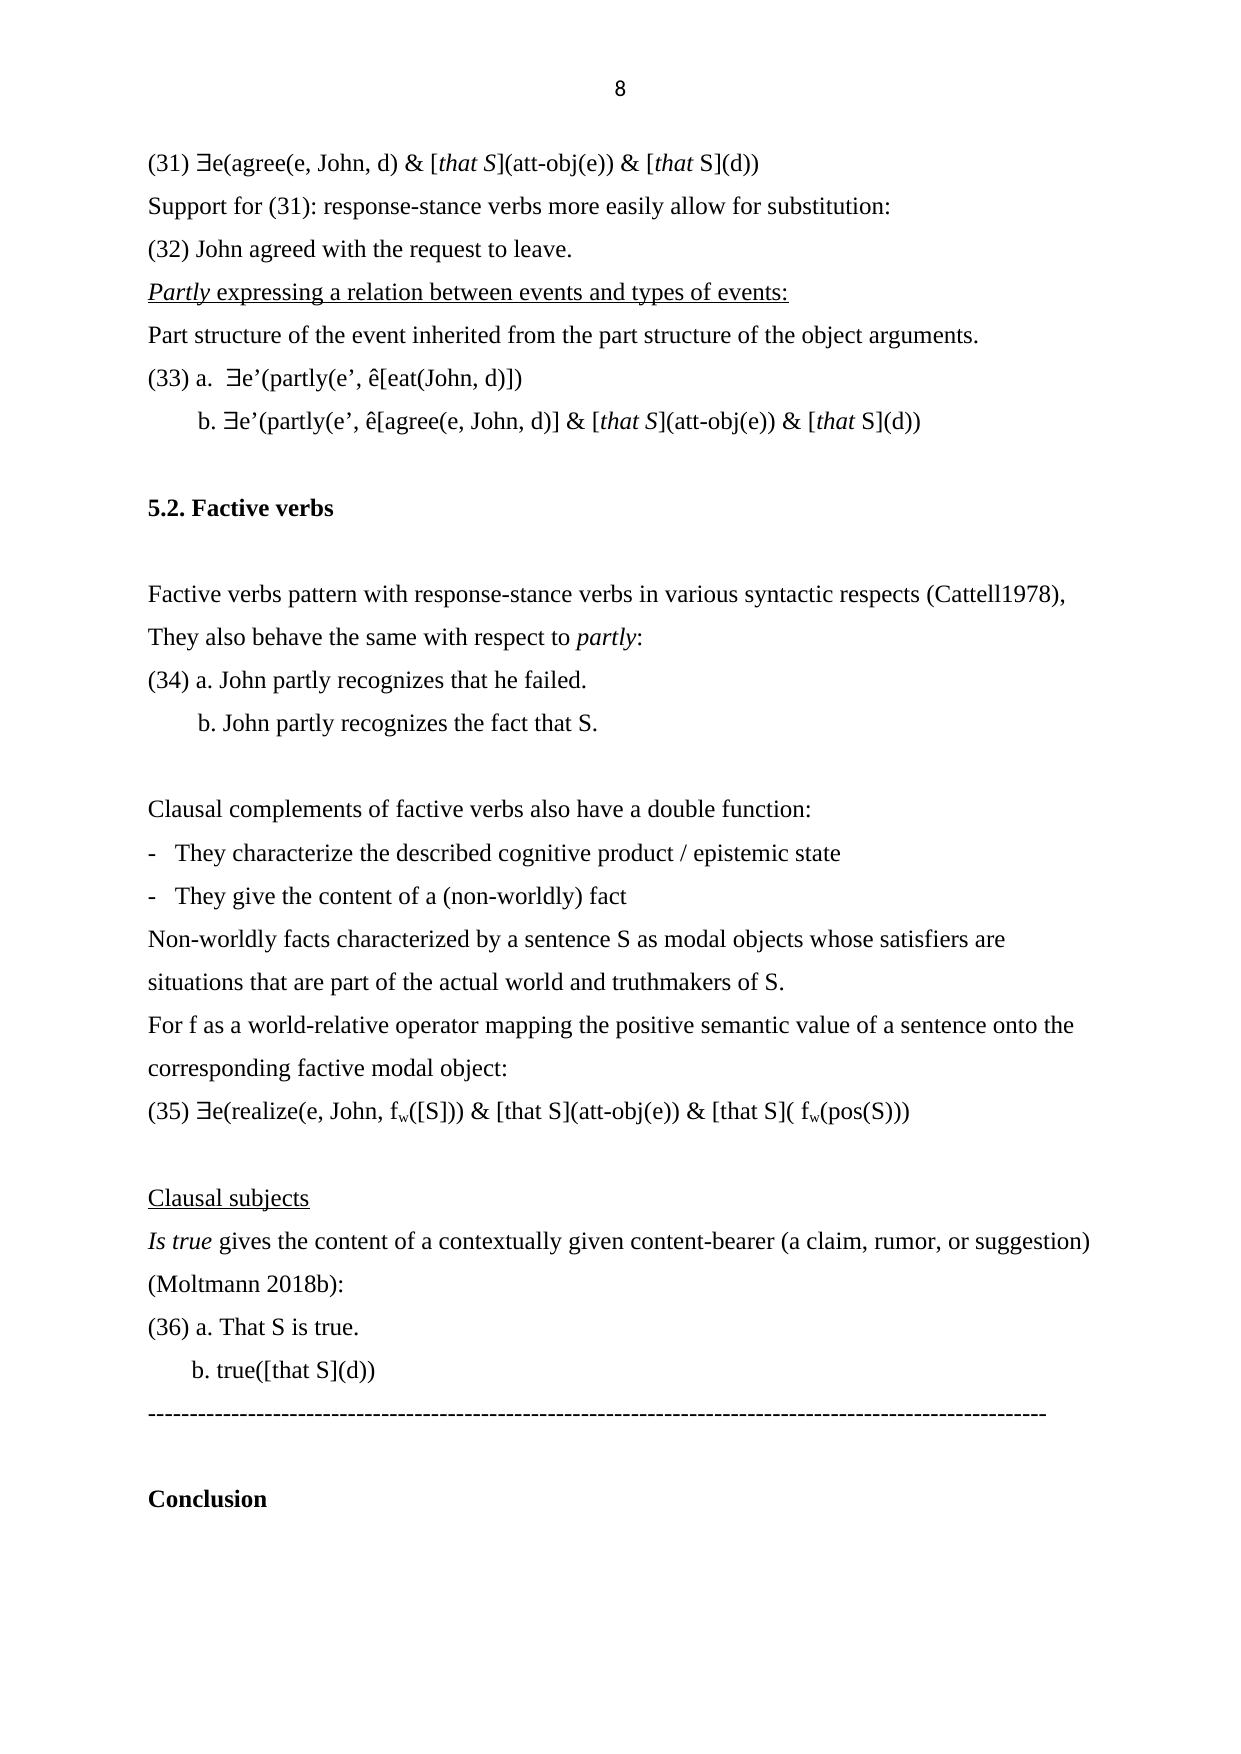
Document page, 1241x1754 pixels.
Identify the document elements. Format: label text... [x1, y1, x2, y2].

text (34) a. John partly recognizes that he failed. [148, 665, 1093, 694]
list Factive verbs [148, 493, 1093, 521]
text Partly expressing a relation between events and types of events: [148, 277, 1093, 306]
text Is true gives the content of a contextually given content-bearer (a claim, rumor, or suggestion) (Moltmann 2018b): [148, 1226, 1093, 1298]
text b. true([that S](d)) [148, 1355, 1093, 1384]
text - They give the content of a (non-worldly) fact [148, 881, 1093, 909]
text (33) a. e’(partly(e’, ê[eat(John, d)]) [148, 363, 1093, 392]
text Non-worldly facts characterized by a sentence S as modal objects whose satisfiers are situations that are part of the actual world and truthmakers of S. [148, 924, 1093, 996]
text They also behave the same with respect to partly: [148, 622, 1093, 651]
text Conclusion [148, 1484, 1093, 1513]
text Factive verbs pattern with response-stance verbs in various syntactic respects (Cattell1978), [148, 579, 1093, 608]
text For f as a world-relative operator mapping the positive semantic value of a sentence onto the corresponding factive modal object: [148, 1010, 1093, 1082]
text (36) a. That S is true. [148, 1312, 1093, 1341]
text b. e’(partly(e’, ê[agree(e, John, d)] & [that S](att-obj(e)) & [that S](d)) [148, 406, 1093, 435]
text (31) e(agree(e, John, d) & [that S](att-obj(e)) & [that S](d)) [148, 148, 1093, 176]
text Support for (31): response-stance verbs more easily allow for substitution: [148, 191, 1093, 219]
text ------------------------------------------------------------------------------------------------------------ [148, 1398, 1093, 1427]
text Part structure of the event inherited from the part structure of the object arguments. [148, 320, 1093, 349]
text Clausal complements of factive verbs also have a double function: [148, 794, 1093, 823]
text - They characterize the described cognitive product / epistemic state [148, 838, 1093, 866]
text Clausal subjects [148, 1183, 1093, 1211]
text b. John partly recognizes the fact that S. [148, 708, 1093, 737]
text (32) John agreed with the request to leave. [148, 234, 1093, 263]
text (35) e(realize(e, John, fw([S])) & [that S](att-obj(e)) & [that S]( fw(pos(S))) [148, 1096, 1093, 1125]
